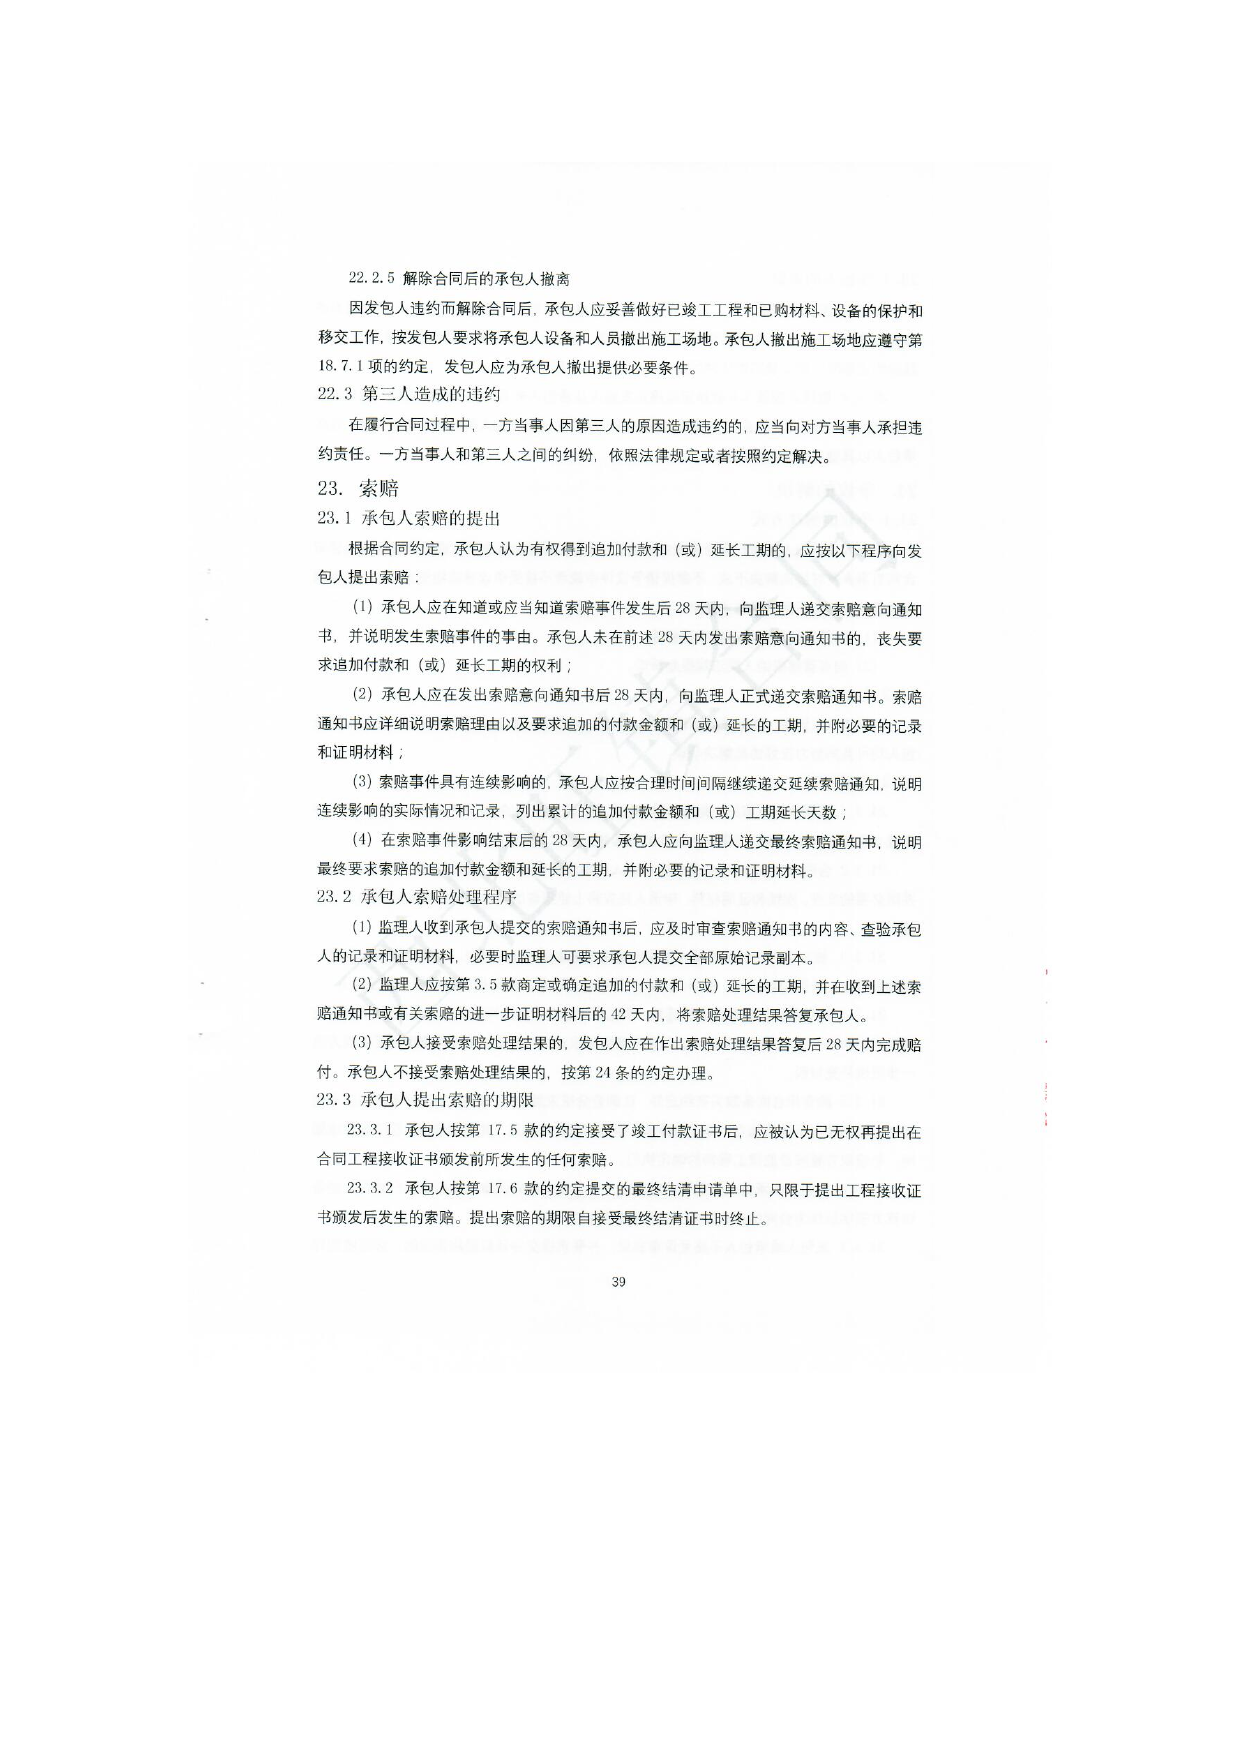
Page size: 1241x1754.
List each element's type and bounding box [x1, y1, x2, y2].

picture [187, 162, 1052, 1384]
